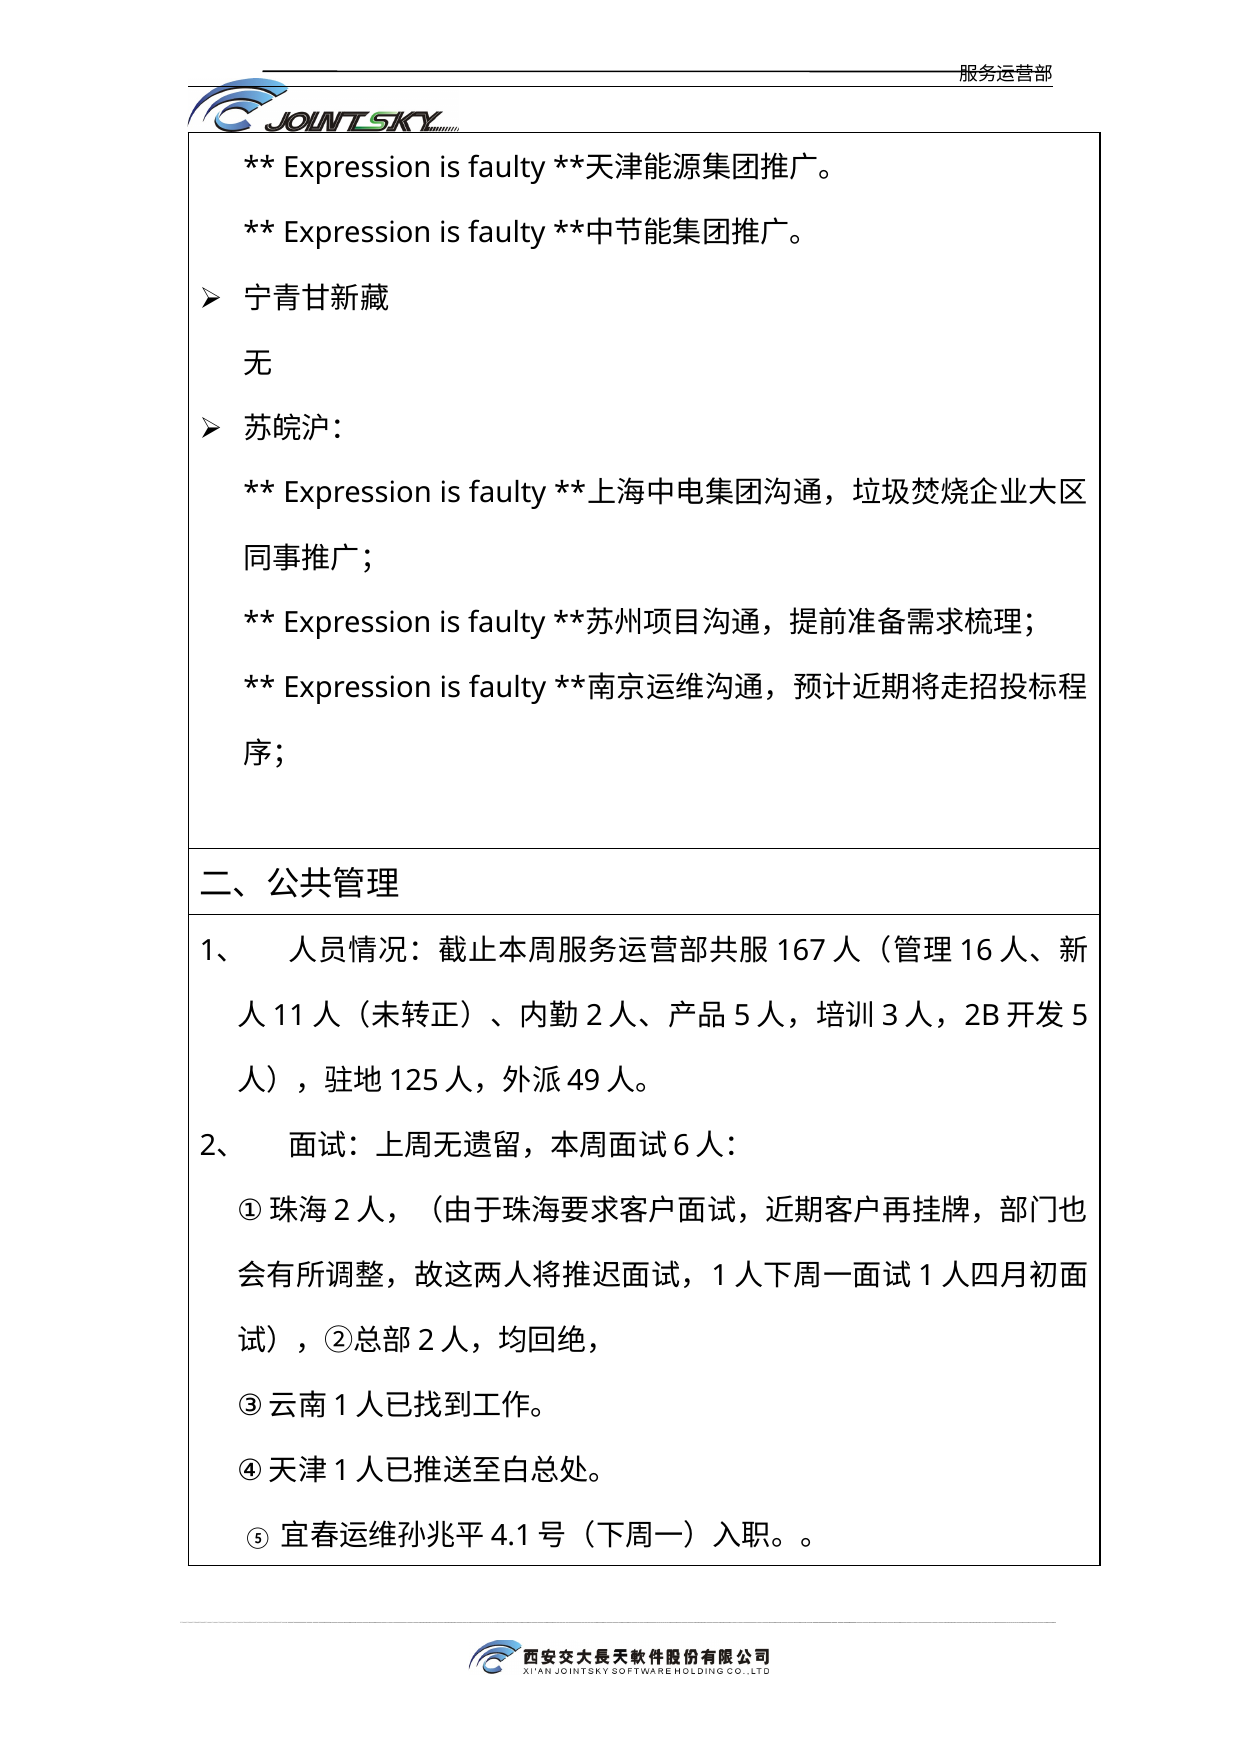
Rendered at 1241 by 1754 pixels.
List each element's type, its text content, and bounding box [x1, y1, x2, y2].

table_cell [189, 133, 1099, 848]
table_cell 二、公共管理 [189, 849, 1099, 914]
picture [468, 1640, 769, 1675]
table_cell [189, 915, 1099, 1565]
picture [187, 78, 459, 132]
